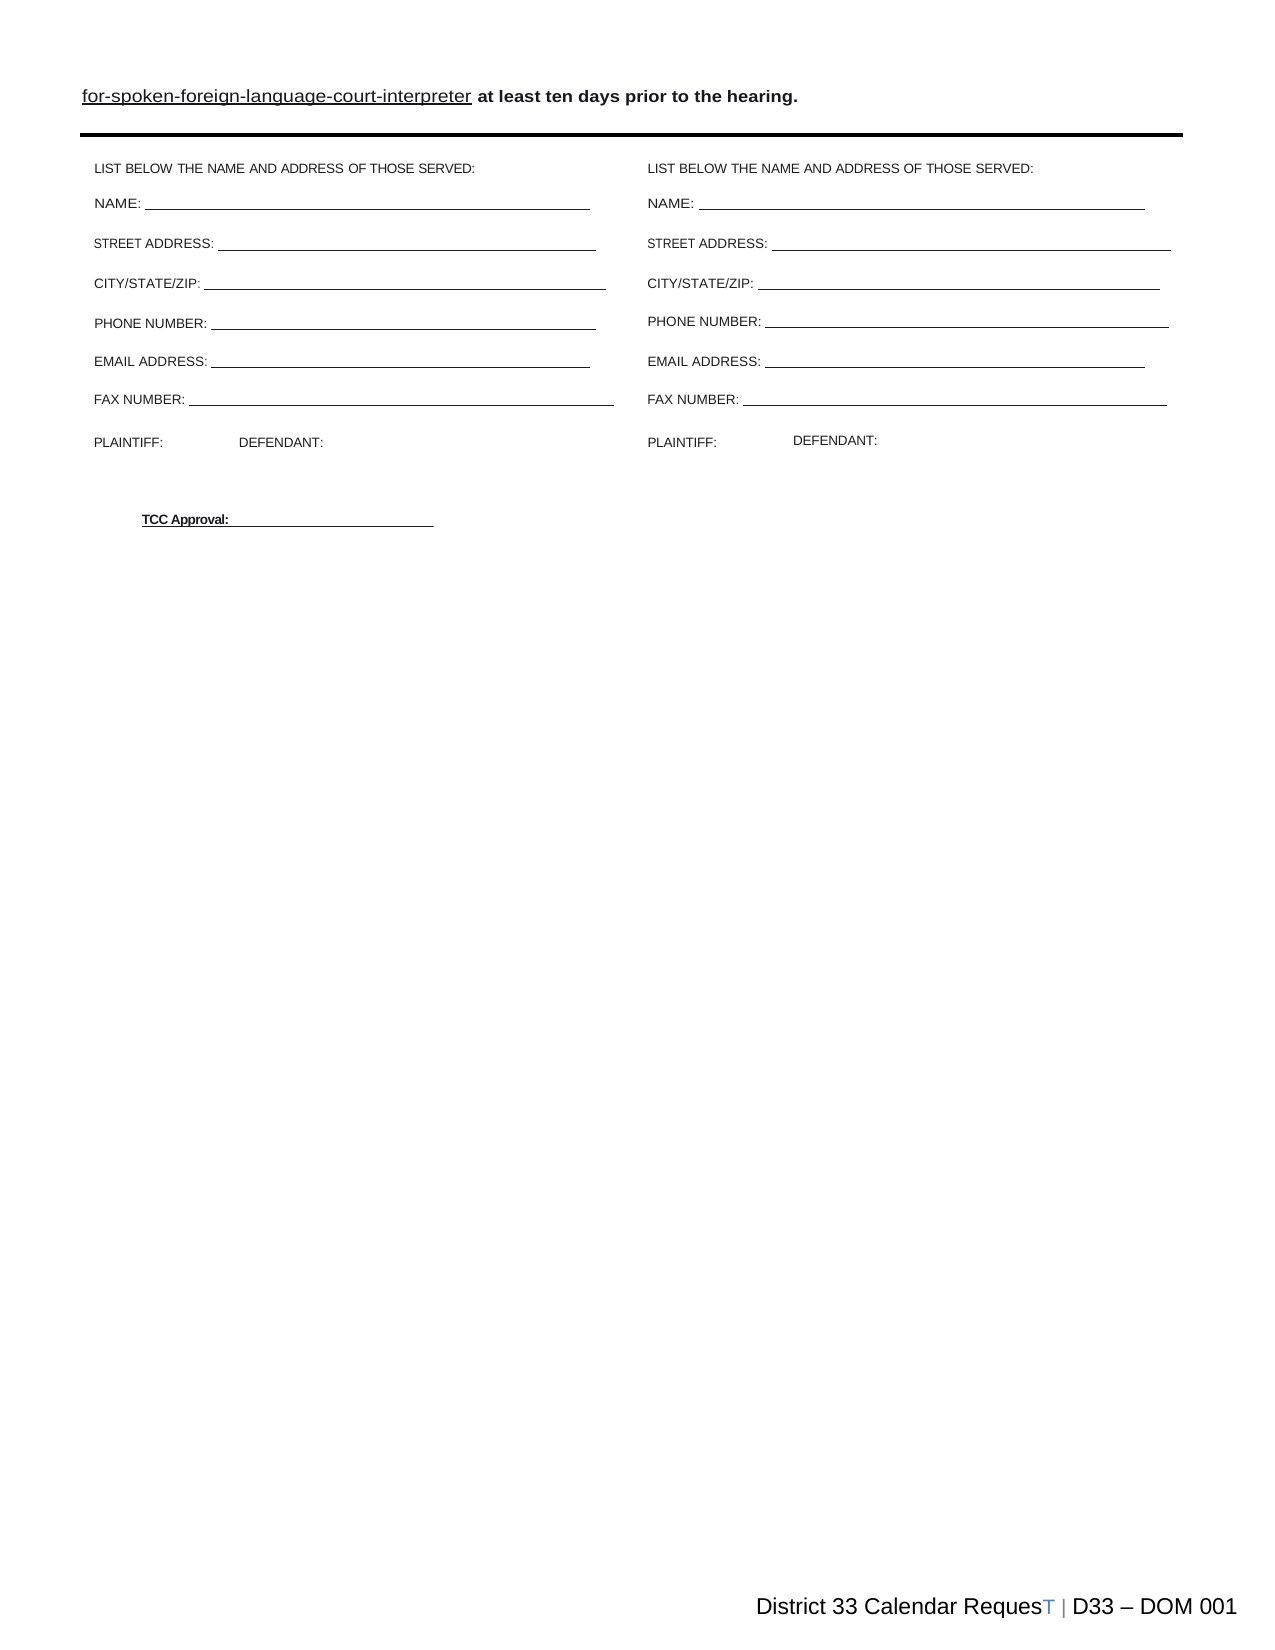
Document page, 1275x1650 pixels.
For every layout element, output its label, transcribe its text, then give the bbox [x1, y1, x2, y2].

text LIST BELOW THE NAME AND ADDRESS OF THOSE SERVED: LIST BELOW THE NAME AND ADDRESS OF THOSE SERVED: [94, 161, 1189, 176]
text STREET ADDRESS: STREET ADDRESS: [93, 236, 1189, 251]
text EMAIL ADDRESS: EMAIL ADDRESS: [94, 353, 1189, 369]
text TCC Approval: [67, 512, 1189, 527]
text NAME: NAME: [94, 196, 1189, 211]
text PLAINTIFF: DEFENDANT: PLAINTIFF: DEFENDANT: [93, 433, 1189, 450]
text FAX NUMBER: FAX NUMBER: [93, 392, 1189, 407]
text PHONE NUMBER: PHONE NUMBER: [94, 313, 1189, 331]
text CITY/STATE/ZIP: CITY/STATE/ZIP: [94, 276, 1189, 291]
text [82, 85, 1158, 106]
